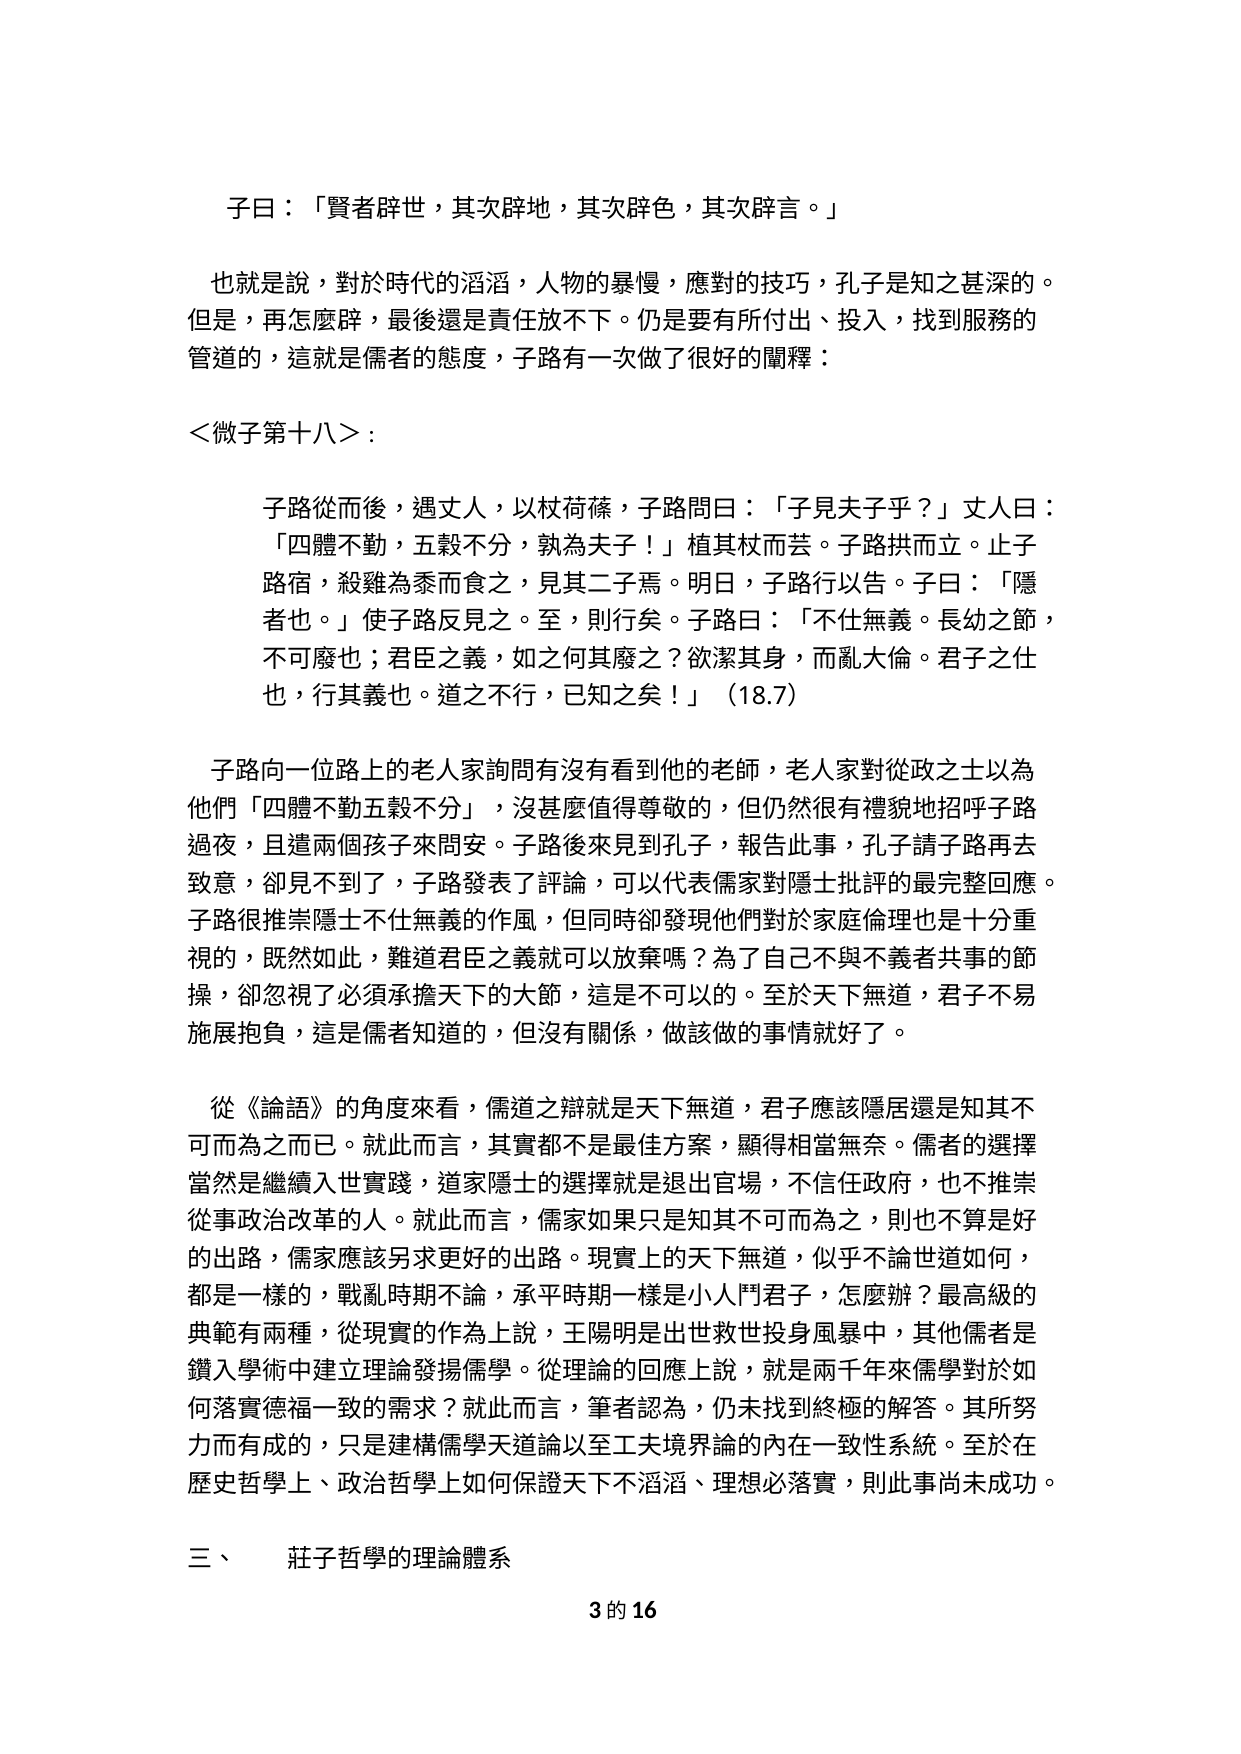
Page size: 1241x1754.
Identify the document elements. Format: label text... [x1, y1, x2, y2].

text 子曰：「賢者辟世，其次辟地，其次辟色，其次辟言。」 [187, 187, 1053, 225]
text 子路從而後，遇丈人，以杖荷蓧，子路問曰：「子見夫子乎？」丈人曰：「四體不勤，五穀不分，孰為夫子！」植其杖而芸。子路拱而立。止子路宿，殺雞為黍而食之，見其二子焉。明日，子路行以告。子曰：「隱者也。」使子路反見之。至，則行矣。子路曰：「不仕無義。長幼之節，不可廢也；君臣之義，如之何其廢之？欲潔其身，而亂大倫。君子之仕也，行其義也。道之不行，已知之矣！」（18.7） [262, 487, 1053, 712]
text ＜微子第十八＞ : [187, 412, 1053, 450]
text 從《論語》的角度來看，儒道之辯就是天下無道，君子應該隱居還是知其不可而為之而已。就此而言，其實都不是最佳方案，顯得相當無奈。儒者的選擇當然是繼續入世實踐，道家隱士的選擇就是退出官場，不信任政府，也不推崇從事政治改革的人。就此而言，儒家如果只是知其不可而為之，則也不算是好的出路，儒家應該另求更好的出路。現實上的天下無道，似乎不論世道如何，都是一樣的，戰亂時期不論，承平時期一樣是小人鬥君子，怎麼辦？最高級的典範有兩種，從現實的作為上說，王陽明是出世救世投身風暴中，其他儒者是鑽入學術中建立理論發揚儒學。從理論的回應上說，就是兩千年來儒學對於如何落實德福一致的需求？就此而言，筆者認為，仍未找到終極的解答。其所努力而有成的，只是建構儒學天道論以至工夫境界論的內在一致性系統。至於在歷史哲學上、政治哲學上如何保證天下不滔滔、理想必落實，則此事尚未成功。 [187, 1087, 1053, 1500]
list 莊子哲學的理論體系 [187, 1537, 1053, 1575]
text 子路向一位路上的老人家詢問有沒有看到他的老師，老人家對從政之士以為他們「四體不勤五穀不分」，沒甚麼值得尊敬的，但仍然很有禮貌地招呼子路過夜，且遣兩個孩子來問安。子路後來見到孔子，報告此事，孔子請子路再去致意，卻見不到了，子路發表了評論，可以代表儒家對隱士批評的最完整回應。子路很推崇隱士不仕無義的作風，但同時卻發現他們對於家庭倫理也是十分重視的，既然如此，難道君臣之義就可以放棄嗎？為了自己不與不義者共事的節操，卻忽視了必須承擔天下的大節，這是不可以的。至於天下無道，君子不易施展抱負，這是儒者知道的，但沒有關係，做該做的事情就好了。 [187, 750, 1053, 1050]
text 也就是說，對於時代的滔滔，人物的暴慢，應對的技巧，孔子是知之甚深的。但是，再怎麼辟，最後還是責任放不下。仍是要有所付出、投入，找到服務的管道的，這就是儒者的態度，子路有一次做了很好的闡釋： [187, 262, 1053, 375]
